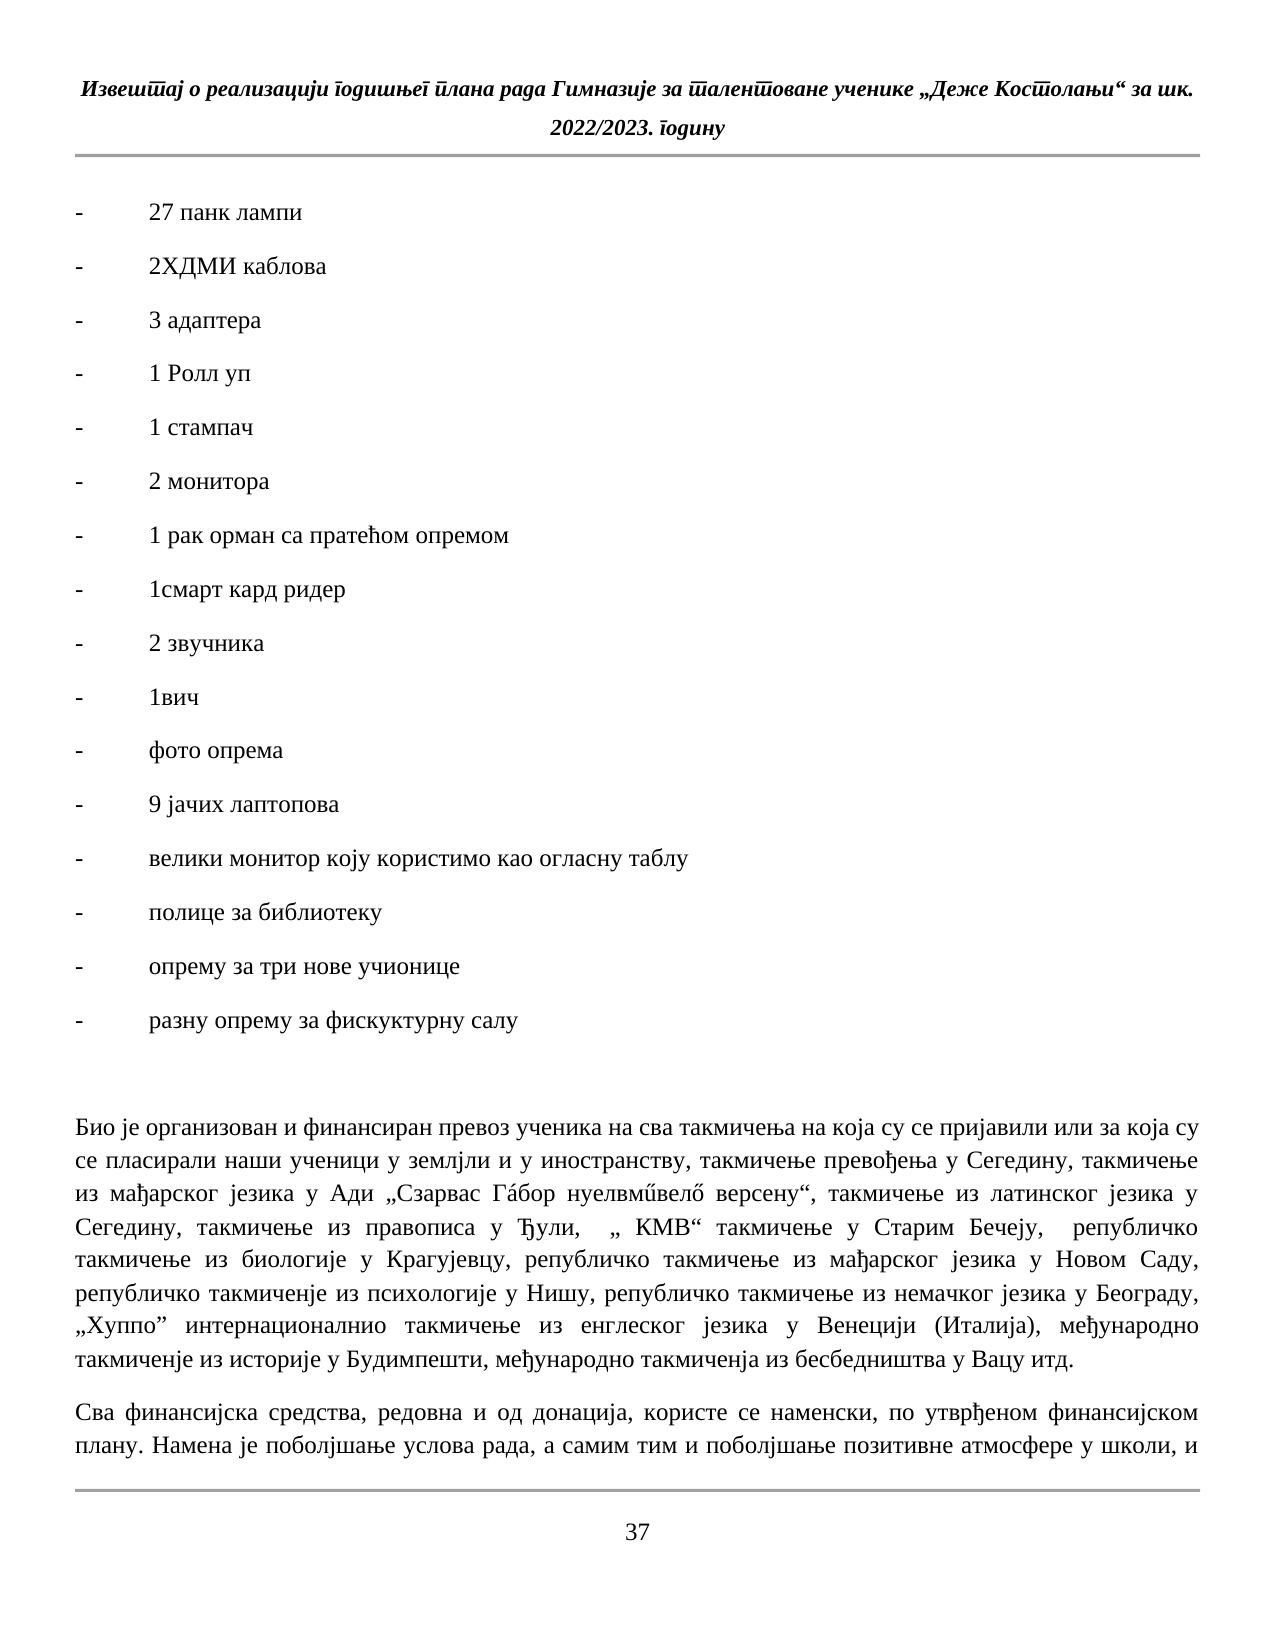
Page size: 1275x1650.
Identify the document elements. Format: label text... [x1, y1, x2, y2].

text - опрему за три нове учионице [75, 951, 1200, 980]
text - 1вич [75, 682, 1200, 710]
text - 1 рак орман са пратећом опремом [75, 520, 1200, 549]
text - фото опрема [75, 736, 1200, 764]
text - 2 монитора [75, 466, 1200, 495]
text Био је организован и финансиран превоз ученика на сва такмичења на која су се пријавили или за која су се пласирали наши ученици у землјли и у иностранству, такмичење превођења у Сегедину, такмичење из мађарског језика у Ади „Сзарвас Гáбор нyелвмűвелő версенy“, такмичење из латинског језика у Сегедину, такмичење из правописа у Ђули, „ КМВ“ такмичење у Старим Бечеју, републичко такмичење из биологије у Крагујевцу, републичко такмичење из мађарског језика у Новом Саду, републичко такмиченје из психологије у Нишу, републичко такмичење из немачког језика у Београду, „Хyппо” интернационалнио такмичење из енглеског језика у Венецији (Италија), међународно такмиченје из историје у Будимпешти, међународно такмиченја из бесбедништва у Вацу итд. [75, 1112, 1200, 1372]
text - 2 звучника [75, 628, 1200, 657]
text - 1 стампач [75, 412, 1200, 441]
text - 2ХДМИ каблова [75, 251, 1200, 279]
text - 27 панк лампи [75, 197, 1200, 226]
text - велики монитор коју користимо као огласну таблу [75, 843, 1200, 872]
text - полице за библиотеку [75, 897, 1200, 926]
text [75, 1397, 1200, 1459]
text - разну опрему за фискуктурну салу [75, 1005, 1200, 1033]
text - 1 Ролл уп [75, 358, 1200, 387]
text - 3 адаптера [75, 305, 1200, 333]
text - 9 јачих лаптопова [75, 789, 1200, 818]
text - 1смарт кард ридер [75, 574, 1200, 603]
